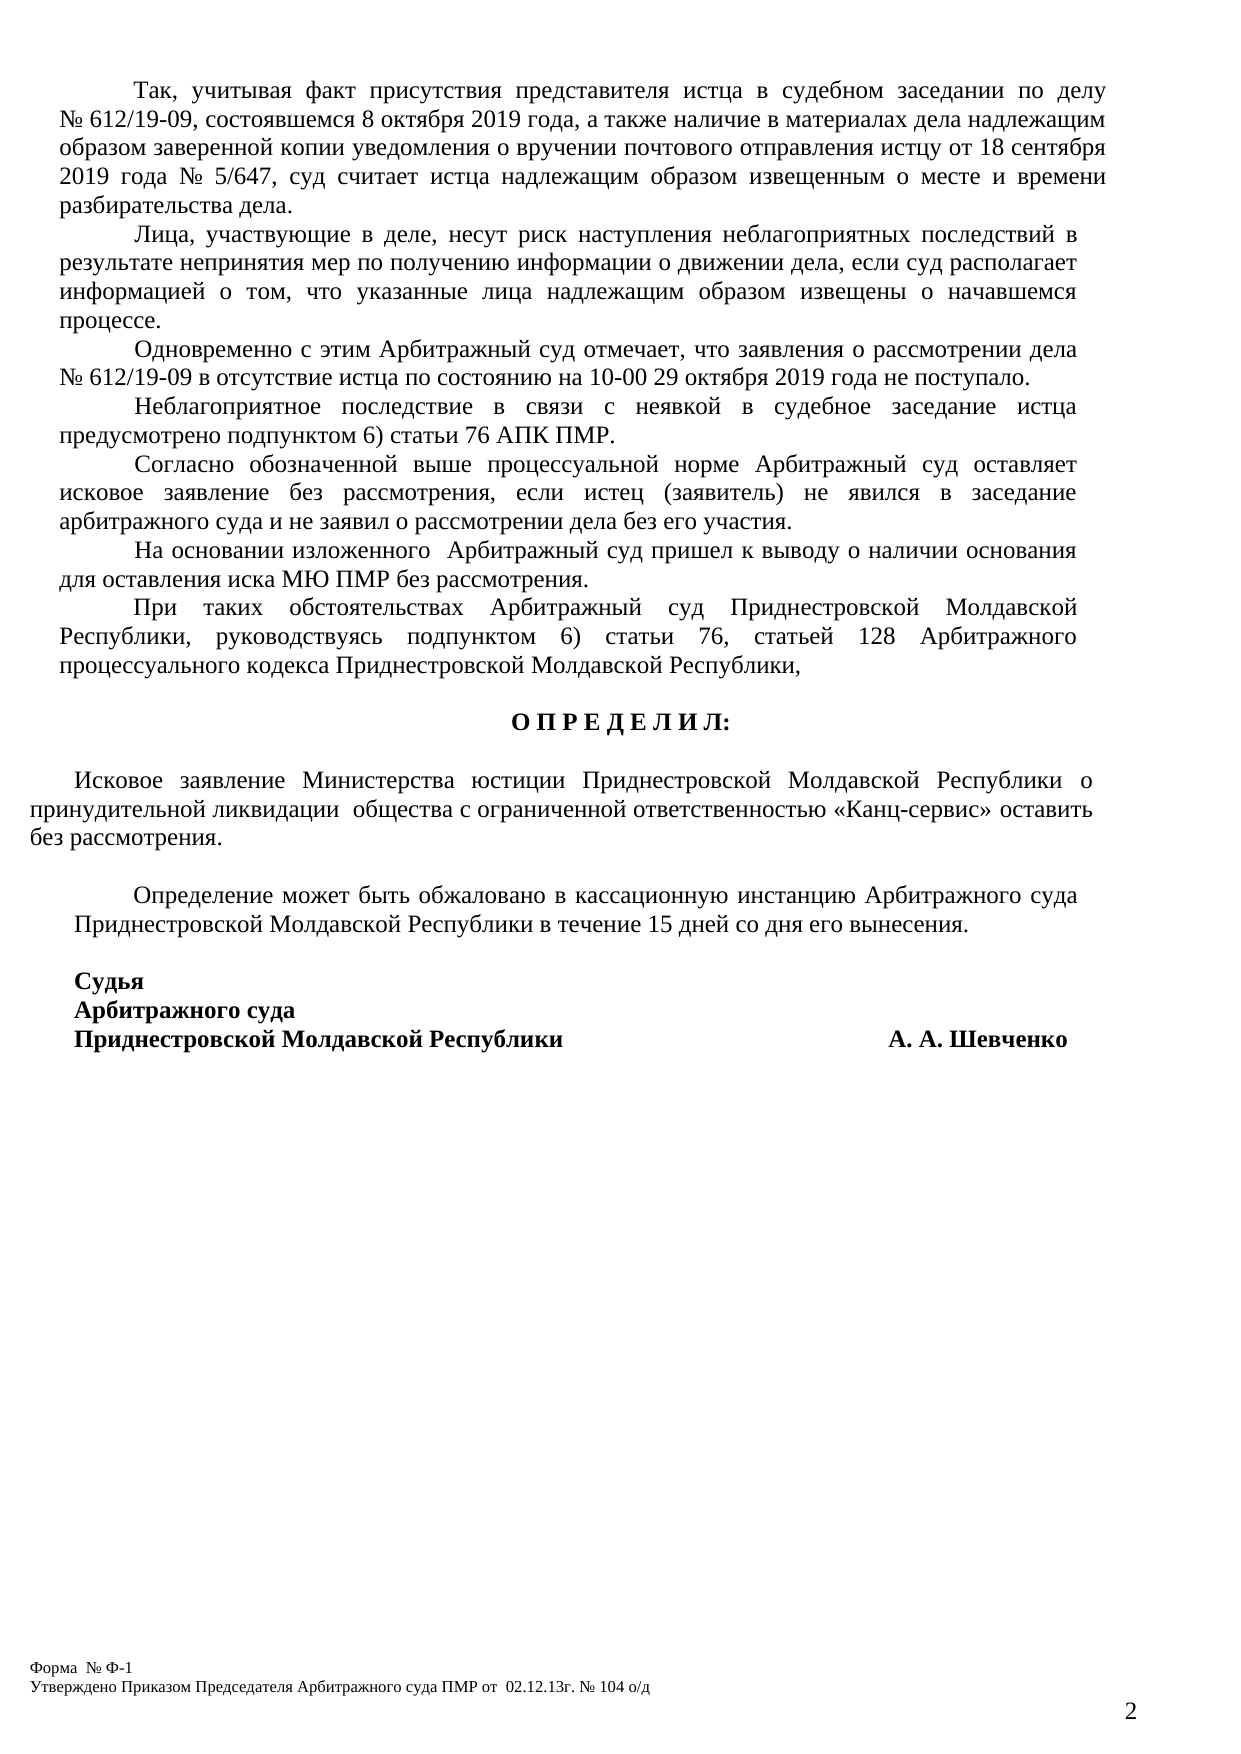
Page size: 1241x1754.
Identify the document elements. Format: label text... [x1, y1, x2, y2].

text Арбитражного суда [59, 995, 1078, 1024]
text Так, учитывая факт присутствия представителя истца в судебном заседании по делу № 612/19-09, состоявшемся 8 октября 2019 года, а также наличие в материалах дела надлежащим образом заверенной копии уведомления о вручении почтового отправления истцу от 18 сентября 2019 года № 5/647, суд считает истца надлежащим образом извещенным о месте и времени разбирательства дела. [59, 75, 1107, 219]
text Лица, участвующие в деле, несут риск наступления неблагоприятных последствий в результате непринятия мер по получению информации о движении дела, если суд располагает информацией о том, что указанные лица надлежащим образом извещены о начавшемся процессе. [59, 219, 1078, 334]
text Согласно обозначенной выше процессуальной норме Арбитражный суд оставляет исковое заявление без рассмотрения, если истец (заявитель) не явился в заседание арбитражного суда и не заявил о рассмотрении дела без его участия. [59, 449, 1078, 535]
text Одновременно с этим Арбитражный суд отмечает, что заявления о рассмотрении дела № 612/19-09 в отсутствие истца по состоянию на 10-00 29 октября 2019 года не поступало. [59, 334, 1078, 391]
text Неблагоприятное последствие в связи с неявкой в судебное заседание истца предусмотрено подпунктом 6) статьи 76 АПК ПМР. [59, 391, 1078, 449]
text О П Р Е Д Е Л И Л: [29, 707, 1137, 736]
text Определение может быть обжаловано в кассационную инстанцию Арбитражного суда Приднестровской Молдавской Республики в течение 15 дней со дня его вынесения. [74, 880, 1078, 937]
text При таких обстоятельствах Арбитражный суд Приднестровской Молдавской Республики, руководствуясь подпунктом 6) статьи 76, статьей 128 Арбитражного процессуального кодекса Приднестровской Молдавской Республики, [59, 592, 1078, 679]
text Приднестровской Молдавской Республики А. А. Шевченко [59, 1024, 1078, 1052]
text На основании изложенного Арбитражный суд пришел к выводу о наличии основания для оставления иска МЮ ПМР без рассмотрения. [59, 535, 1078, 592]
text Судья [59, 966, 1078, 995]
text Исковое заявление Министерства юстиции Приднестровской Молдавской Республики о принудительной ликвидации общества с ограниченной ответственностью «Канц-сервис» оставить без рассмотрения. [29, 765, 1093, 851]
